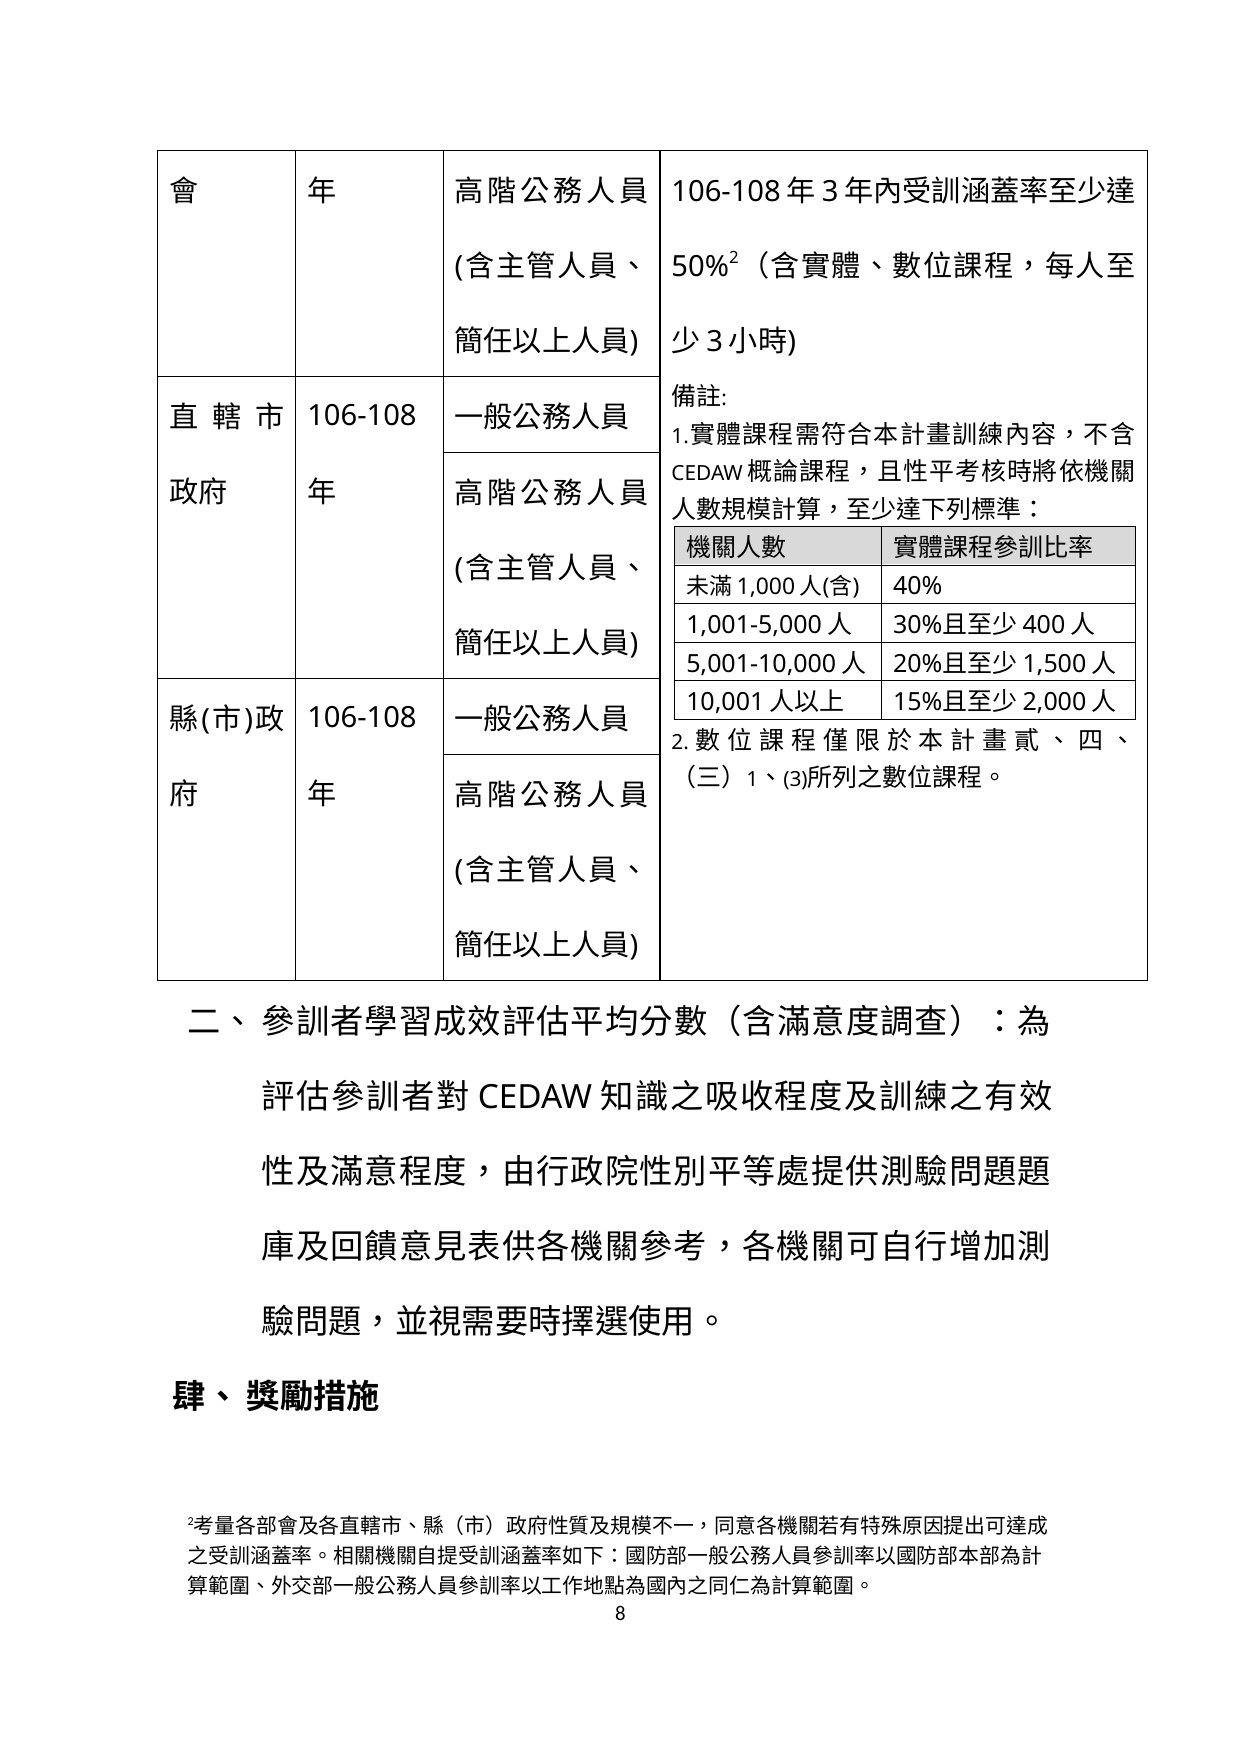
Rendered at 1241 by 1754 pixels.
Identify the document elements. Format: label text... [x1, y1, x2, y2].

table_cell 高階公務人員(含主管人員、簡任以上人員) [444, 453, 659, 678]
table_cell 高階公務人員(含主管人員、簡任以上人員) [444, 755, 659, 980]
list 獎勵措施 [173, 1356, 1053, 1431]
table_cell 106-108年 [296, 151, 443, 376]
table_cell 106-108年 [296, 679, 443, 980]
table_cell 106-108年 [296, 377, 443, 678]
table_cell 高階公務人員(含主管人員、簡任以上人員) [444, 151, 659, 376]
table_cell 106-108年3年內受訓涵蓋率至少達50%（含實體、數位課程，每人至少3小時) 備註: 1.實體課程需符合本計畫訓練內容，不含CEDAW概論課程，且性平考核時將依機關人數規模計算，至少達下列標準： 2.數位課程僅限於本計畫貳、四、（三）1、(3)所列之數位課程。 [661, 151, 1147, 980]
table_cell 一般公務人員 [444, 679, 659, 754]
table_cell 一般公務人員 [444, 377, 659, 452]
list 參訓者學習成效評估平均分數（含滿意度調查）：為評估參訓者對CEDAW知識之吸收程度及訓練之有效性及滿意程度，由行政院性別平等處提供測驗問題題庫及回饋意見表供各機關參考，各機關可自行增加測驗問題，並視需要時擇選使用。 [187, 981, 1053, 1356]
table_cell 縣(市)政府 [158, 679, 295, 980]
table_cell 中央部會 [158, 151, 295, 376]
table_cell 直轄市政府 [158, 377, 295, 678]
